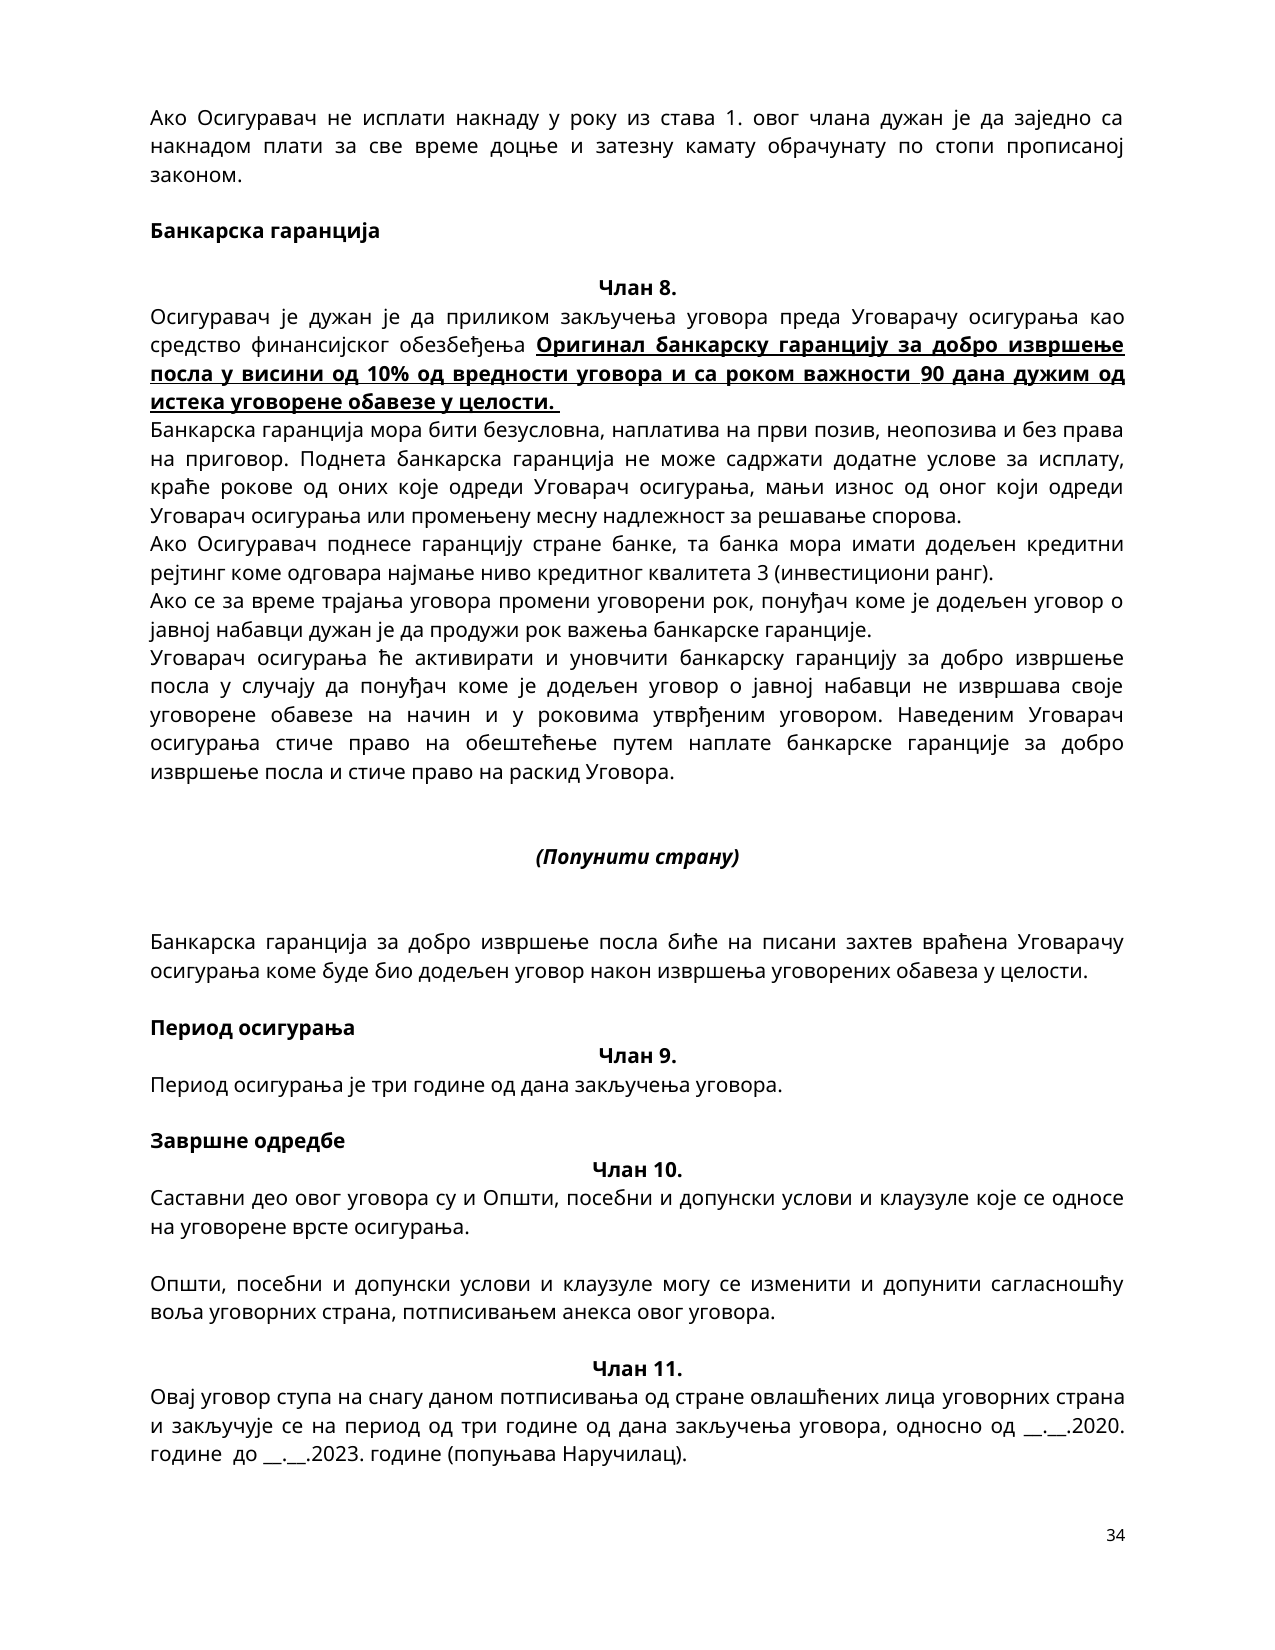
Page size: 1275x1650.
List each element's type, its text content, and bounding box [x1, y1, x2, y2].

text Осигуравач је дужан је да приликом закључења уговора преда Уговарачу осигурања као средство финансијског обезбеђења Оригинал банкарску гаранцију за добро извршење посла у висини од 10% од вредности уговора и са роком важности 90 дана дужим од истека уговорене обавезе у целости. [150, 302, 1125, 383]
text Период осигурања је три године од дана закључења уговора. [150, 1070, 1125, 1098]
text Завршне одредбе [150, 1127, 1125, 1155]
text Ако Осигуравач поднесе гаранцију стране банке, та банка мора имати додељен кредитни рејтинг коме одговара најмање ниво кредитног квалитета 3 (инвестициони ранг). [150, 529, 1125, 586]
text Уговарач осигурања ће активирати и уновчити банкарску гаранцију за добро извршење посла у случају да понуђач коме је додељен уговор о јавној набавци не извршава своје уговорене обавезе на начин и у роковима утврђеним уговором. Наведеним Уговарач осигурања стиче право на обештећење путем наплате банкарске гаранције за добро извршење посла и стиче право на раскид Уговора. [150, 643, 1125, 785]
text Овај уговор ступа на снагу даном потписивања од стране овлашћених лица уговорних страна и закључује се на период од три године од дана закључења уговора, односно од __.__.2020. године до __.__.2023. године (попуњава Наручилац). [150, 1382, 1125, 1468]
text Саставни део овог уговора су и Општи, посебни и допунски услови и клаузуле које се односе на уговорене врсте осигурања. [150, 1183, 1125, 1240]
text Ако се за време трајања уговора промени уговорени рок, понуђач коме је додељен уговор о јавној набавци дужан је да продужи рок важења банкарске гаранције. [150, 586, 1125, 643]
text Ако Осигуравач не исплати накнаду у року из става 1. овог члана дужан је да заједно са накнадом плати за све време доцње и затезну камату обрачунату по стопи прописаној законом. [150, 103, 1125, 188]
text Период осигурања [150, 1013, 1125, 1041]
text Општи, посебни и допунски услови и клаузуле могу се изменити и допунити сагласношћу воља уговорних страна, потписивањем анекса овог уговора. [150, 1269, 1125, 1326]
text Банкарска гаранција за добро извршење посла биће на писани захтев враћена Уговарачу осигурања коме буде био додељен уговор након извршења уговорених обавеза у целости. [150, 927, 1125, 984]
text Банкарска гаранција мора бити безусловна, наплатива на први позив, неопозива и без права на приговор. Поднета банкарска гаранција не може садржати додатне услове за исплату, краће рокове од оних које одреди Уговарач осигурања, мањи износ од оног који одреди Уговарач осигурања или промењену месну надлежност за решавање спорова. [150, 416, 1125, 529]
text Члан 11. [150, 1354, 1125, 1382]
text Банкарска гаранција [150, 217, 1125, 245]
text (Попунити страну) [150, 842, 1125, 871]
text Члан 8. [150, 273, 1125, 302]
text Члан 9. [150, 1041, 1125, 1070]
text Осигуравач је дужан је да приликом закључења уговора преда Уговарачу осигурања као средство финансијског обезбеђења Оригинал банкарску гаранцију за добро извршење посла у висини од 10% од вредности уговора и са роком важности 90 дана дужим од истека уговорене обавезе у целости. [150, 384, 1125, 416]
text Члан 10. [150, 1155, 1125, 1183]
